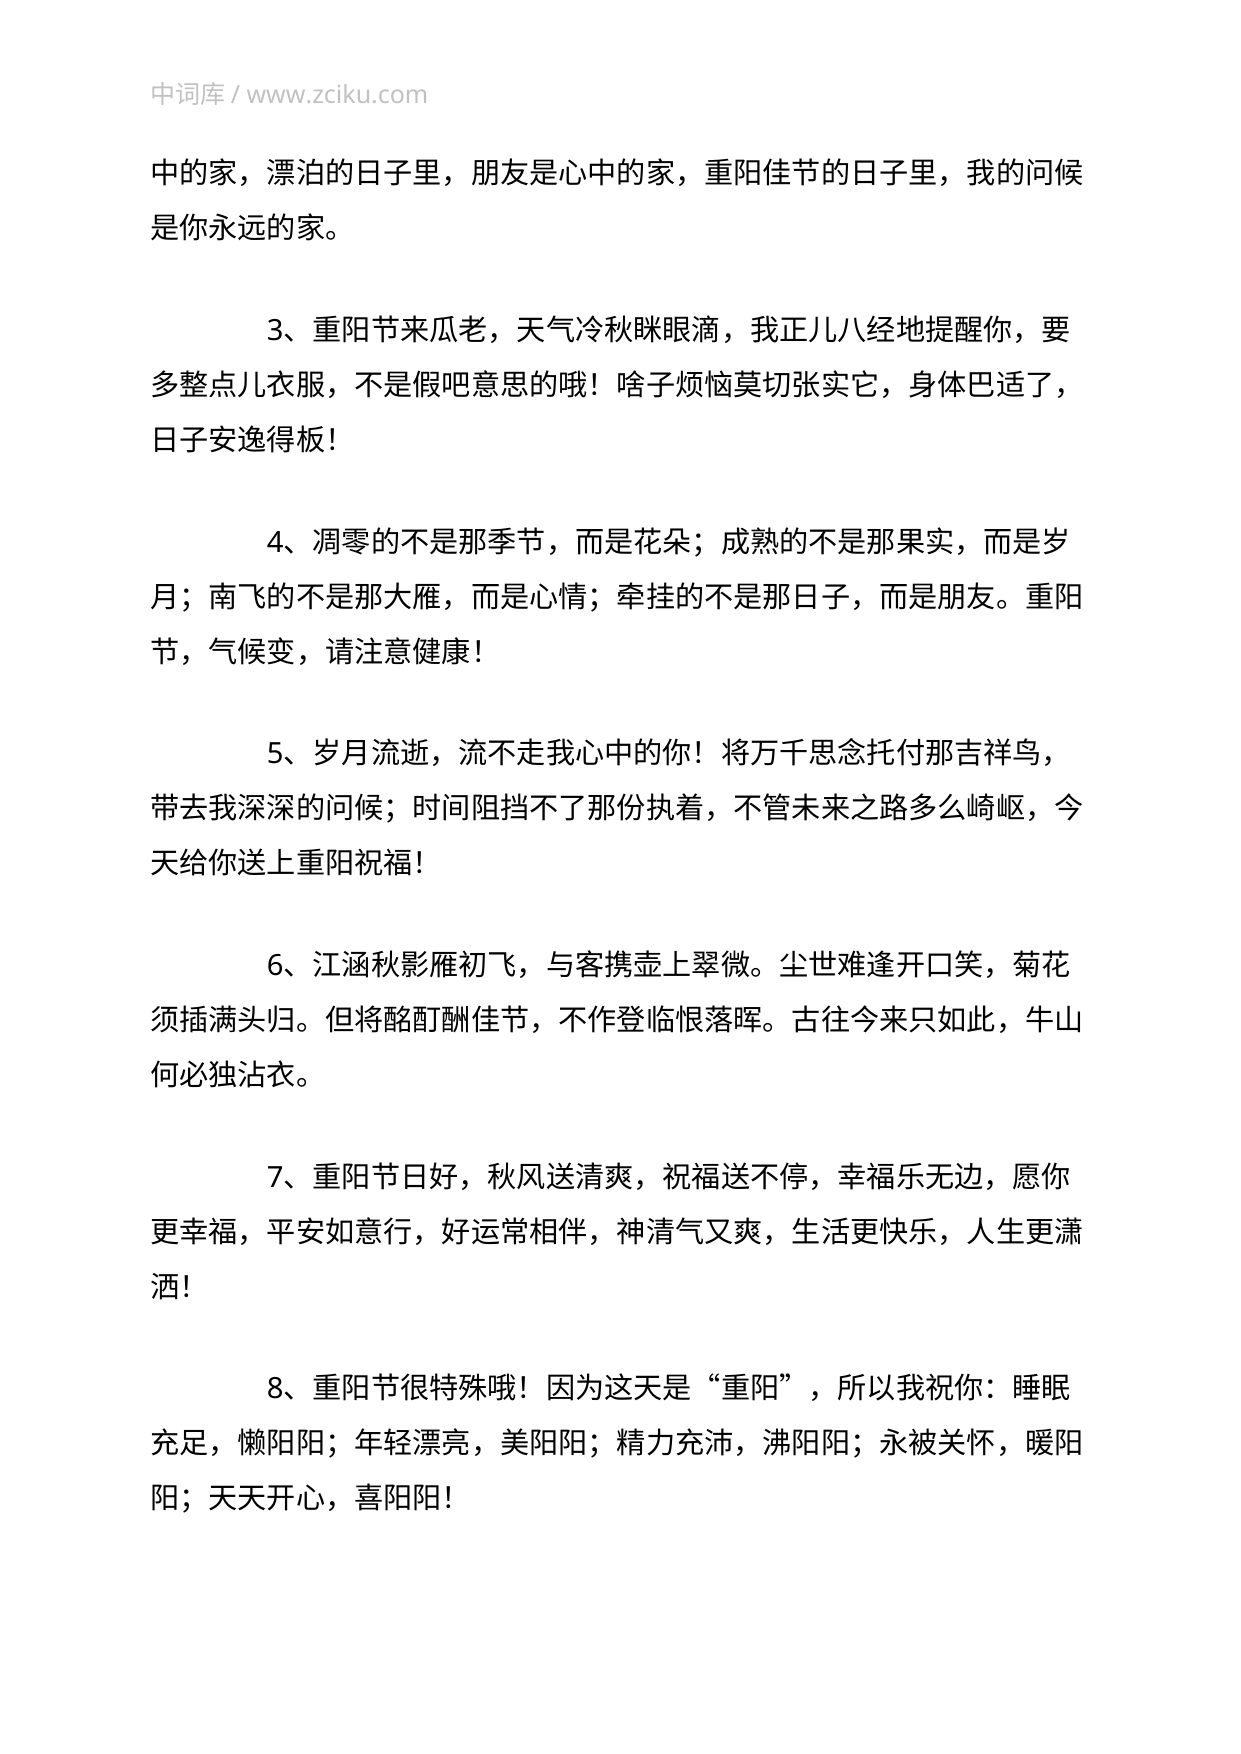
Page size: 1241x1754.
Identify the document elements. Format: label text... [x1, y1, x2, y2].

text 3、重阳节来瓜老，天气冷秋眯眼滴，我正儿八经地提醒你，要多整点儿衣服，不是假吧意思的哦！啥子烦恼莫切张实它，身体巴适了，日子安逸得板！ [150, 307, 1090, 459]
text 8、重阳节很特殊哦！因为这天是“重阳”，所以我祝你：睡眠充足，懒阳阳；年轻漂亮，美阳阳；精力充沛，沸阳阳；永被关怀，暖阳阳；天天开心，喜阳阳！ [150, 1365, 1090, 1517]
text 6、江涵秋影雁初飞，与客携壶上翠微。尘世难逢开口笑，菊花须插满头归。但将酩酊酬佳节，不作登临恨落晖。古往今来只如此，牛山何必独沾衣。 [150, 942, 1090, 1094]
text 4、凋零的不是那季节，而是花朵；成熟的不是那果实，而是岁月；南飞的不是那大雁，而是心情；牵挂的不是那日子，而是朋友。重阳节，气候变，请注意健康！ [150, 518, 1090, 671]
text 5、岁月流逝，流不走我心中的你！将万千思念托付那吉祥鸟，带去我深深的问候；时间阻挡不了那份执着，不管未来之路多么崎岖，今天给你送上重阳祝福！ [150, 730, 1090, 882]
text 7、重阳节日好，秋风送清爽，祝福送不停，幸福乐无边，愿你更幸福，平安如意行，好运常相伴，神清气又爽，生活更快乐，人生更潇洒！ [150, 1153, 1090, 1306]
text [150, 150, 1090, 247]
